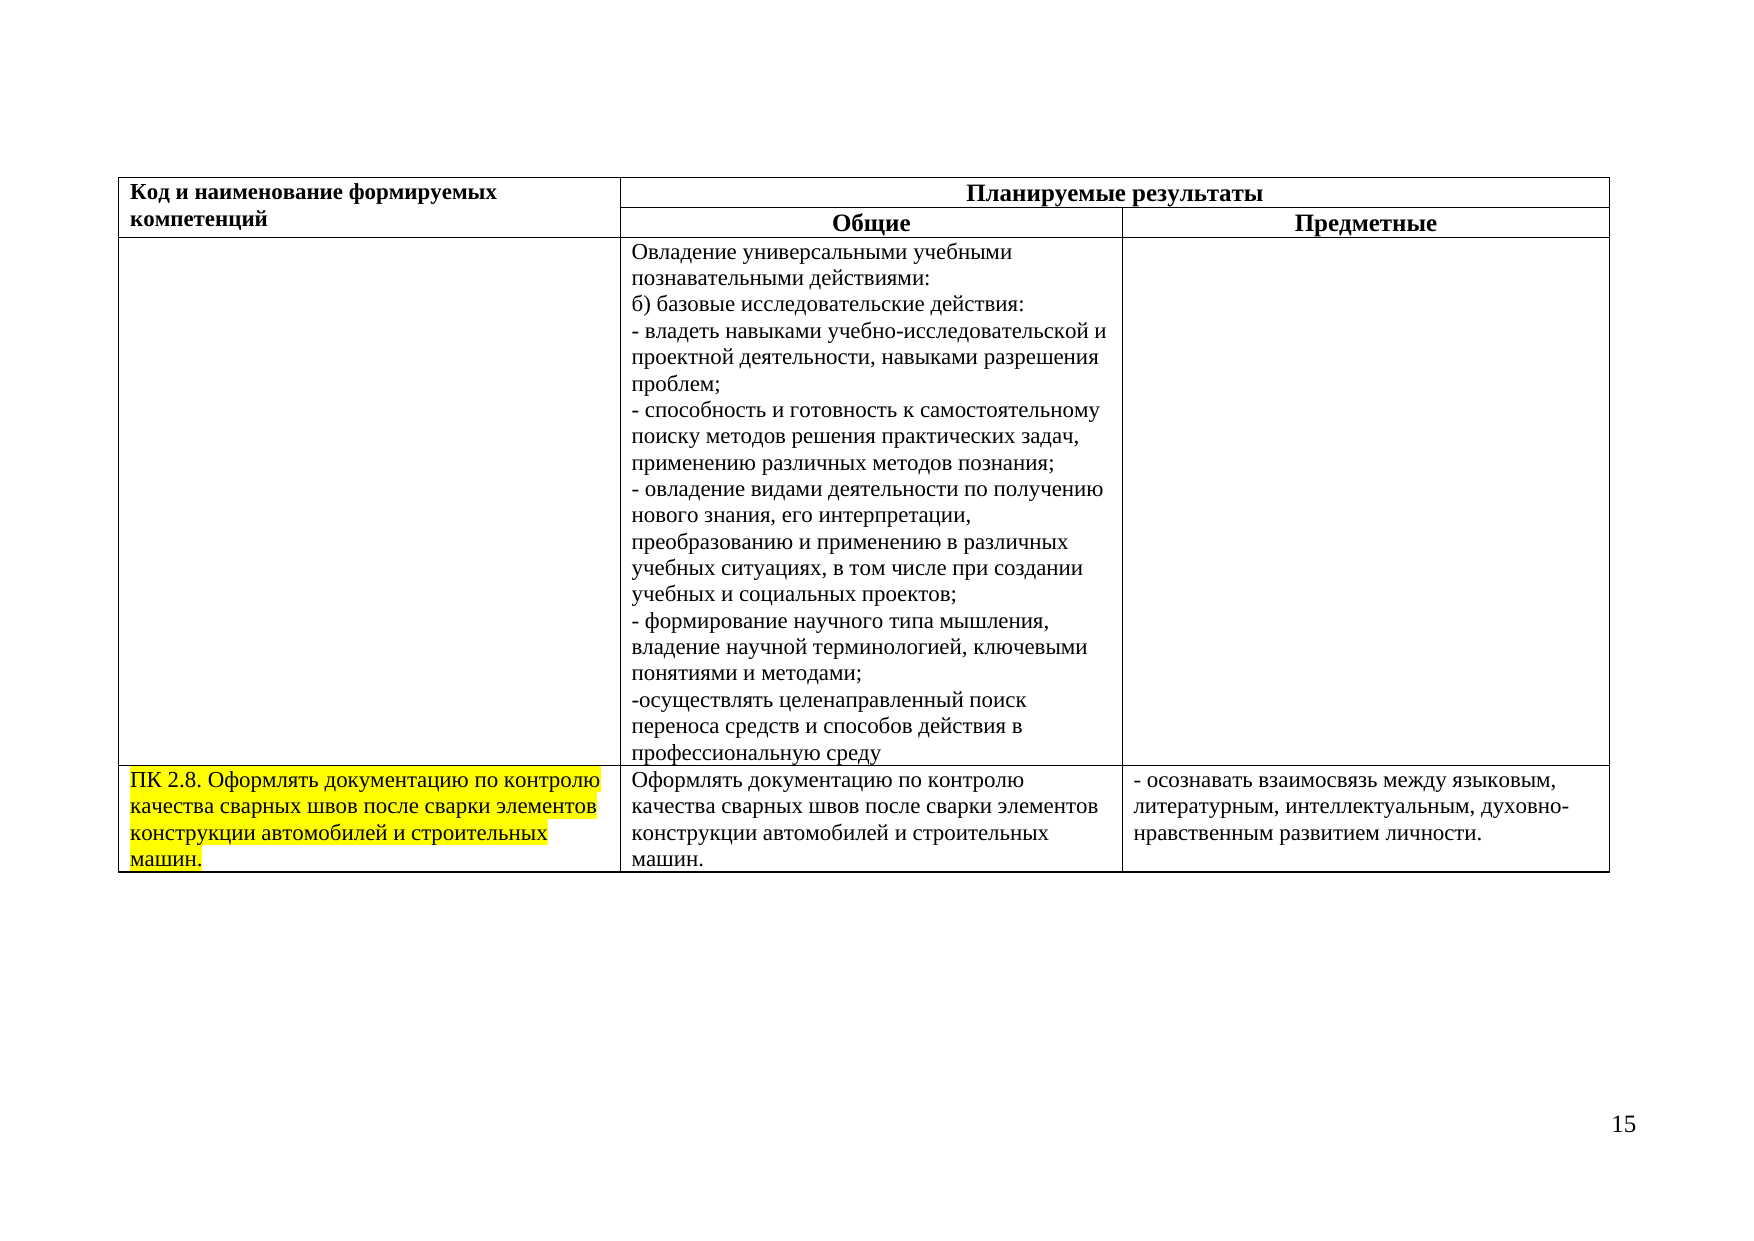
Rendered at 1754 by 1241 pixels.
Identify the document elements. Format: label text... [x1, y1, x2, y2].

table_cell ПК 2.8. Оформлять документацию по контролю качества сварных швов после сварки элементов конструкции автомобилей и строительных машин. [202, 766, 620, 871]
table_header Планируемые результаты [621, 178, 1609, 207]
table_cell Предметные [1123, 208, 1609, 237]
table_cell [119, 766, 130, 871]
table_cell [1123, 238, 1609, 765]
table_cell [621, 238, 1122, 765]
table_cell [119, 238, 620, 765]
table_header Код и наименование формируемых компетенций [119, 178, 620, 237]
table_cell - осознавать взаимосвязь между языковым, литературным, интеллектуальным, духовно-нравственным развитием личности. [1123, 766, 1609, 871]
table_cell Общие [621, 208, 1122, 237]
table_cell Оформлять документацию по контролю качества сварных швов после сварки элементов конструкции автомобилей и строительных машин. [621, 766, 1122, 871]
